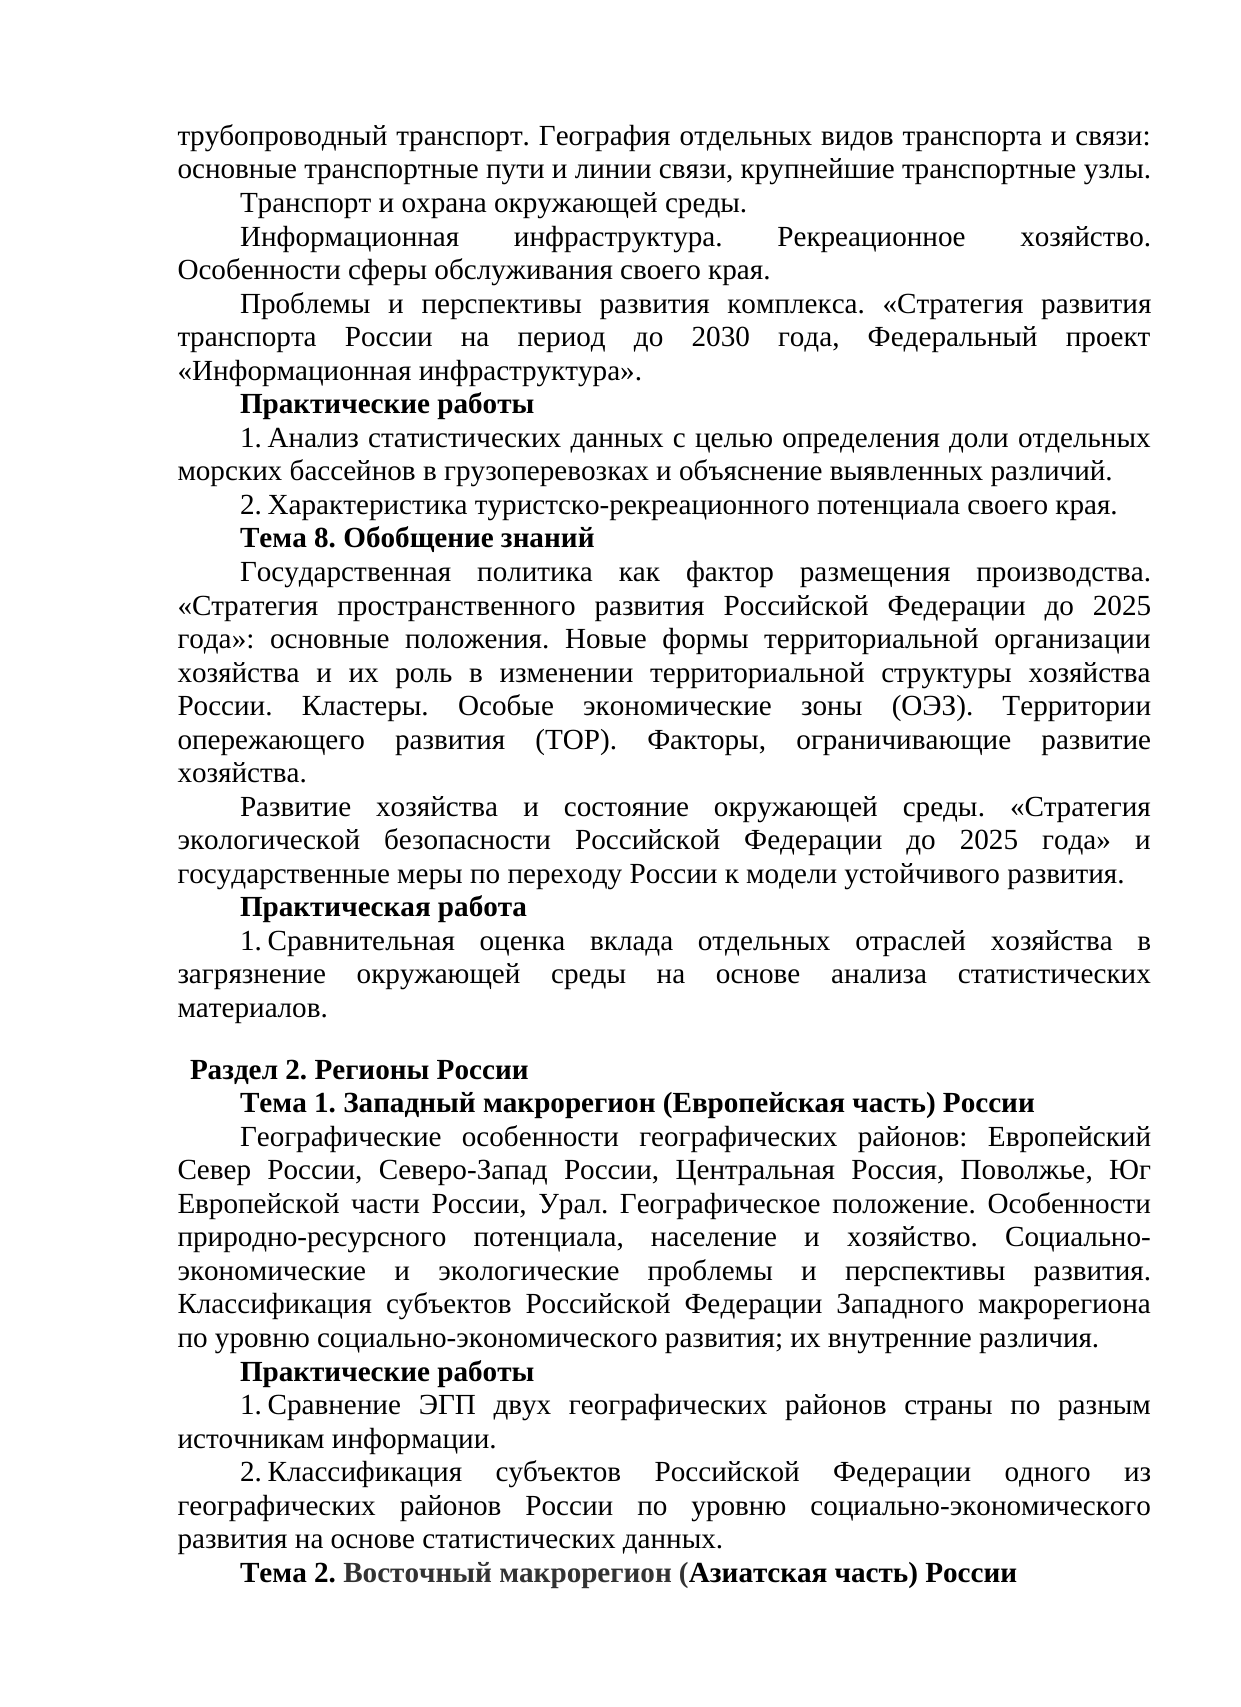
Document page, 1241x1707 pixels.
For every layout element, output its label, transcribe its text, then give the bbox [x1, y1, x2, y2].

text Практические работы [177, 1354, 1152, 1387]
text Практические работы [177, 386, 1152, 420]
text Развитие хозяйства и состояние окружающей среды. «Стратегия экологической безопасности Российской Федерации до 2025 года» и государственные меры по переходу России к модели устойчивого развития. [177, 789, 1152, 889]
text Проблемы и перспективы развития комплекса. «Стратегия развития транспорта России на период до 2030 года, Федеральный проект «Информационная инфраструктура». [177, 286, 1152, 386]
text Тема 1. Западный макрорегион (Европейская часть) России [177, 1085, 1152, 1119]
text Географические особенности географических районов: Европейский Север России, Северо-Запад России, Центральная Россия, Поволжье, Юг Европейской части России, Урал. Географическое положение. Особенности природно-ресурсного потенциала, население и хозяйство. Социально-экономические и экологические проблемы и перспективы развития. Классификация субъектов Российской Федерации Западного макрорегиона по уровню социально-экономического развития; их внутренние различия. [177, 1119, 1152, 1354]
text 2. Классификация субъектов Российской Федерации одного из географических районов России по уровню социально-экономического развития на основе статистических данных. [177, 1454, 1152, 1555]
text Государственная политика как фактор размещения производства. «Стратегия пространственного развития Российской Федерации до 2025 года»: основные положения. Новые формы территориальной организации хозяйства и их роль в изменении территориальной структуры хозяйства России. Кластеры. Особые экономические зоны (ОЭЗ). Территории опережающего развития (ТОР). Факторы, ограничивающие развитие хозяйства. [177, 554, 1152, 789]
text Тема 2. Восточный макрорегион (Азиатская часть) России [177, 1555, 1152, 1588]
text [177, 118, 1152, 185]
text Практическая работа [177, 889, 1152, 923]
text 2. Характеристика туристско-рекреационного потенциала своего края. [177, 487, 1152, 521]
text Раздел 2. Регионы России [190, 1052, 1152, 1085]
text Информационная инфраструктура. Рекреационное хозяйство. Особенности сферы обслуживания своего края. [177, 219, 1152, 286]
text Тема 8. Обобщение знаний [177, 521, 1152, 554]
text Транспорт и охрана окружающей среды. [177, 185, 1152, 219]
text 1. Сравнительная оценка вклада отдельных отраслей хозяйства в загрязнение окружающей среды на основе анализа статистических материалов. [177, 923, 1152, 1024]
text 1. Анализ статистических данных с целью определения доли отдельных морских бассейнов в грузоперевозках и объяснение выявленных различий. [177, 420, 1152, 487]
text 1. Сравнение ЭГП двух географических районов страны по разным источникам информации. [177, 1387, 1152, 1454]
